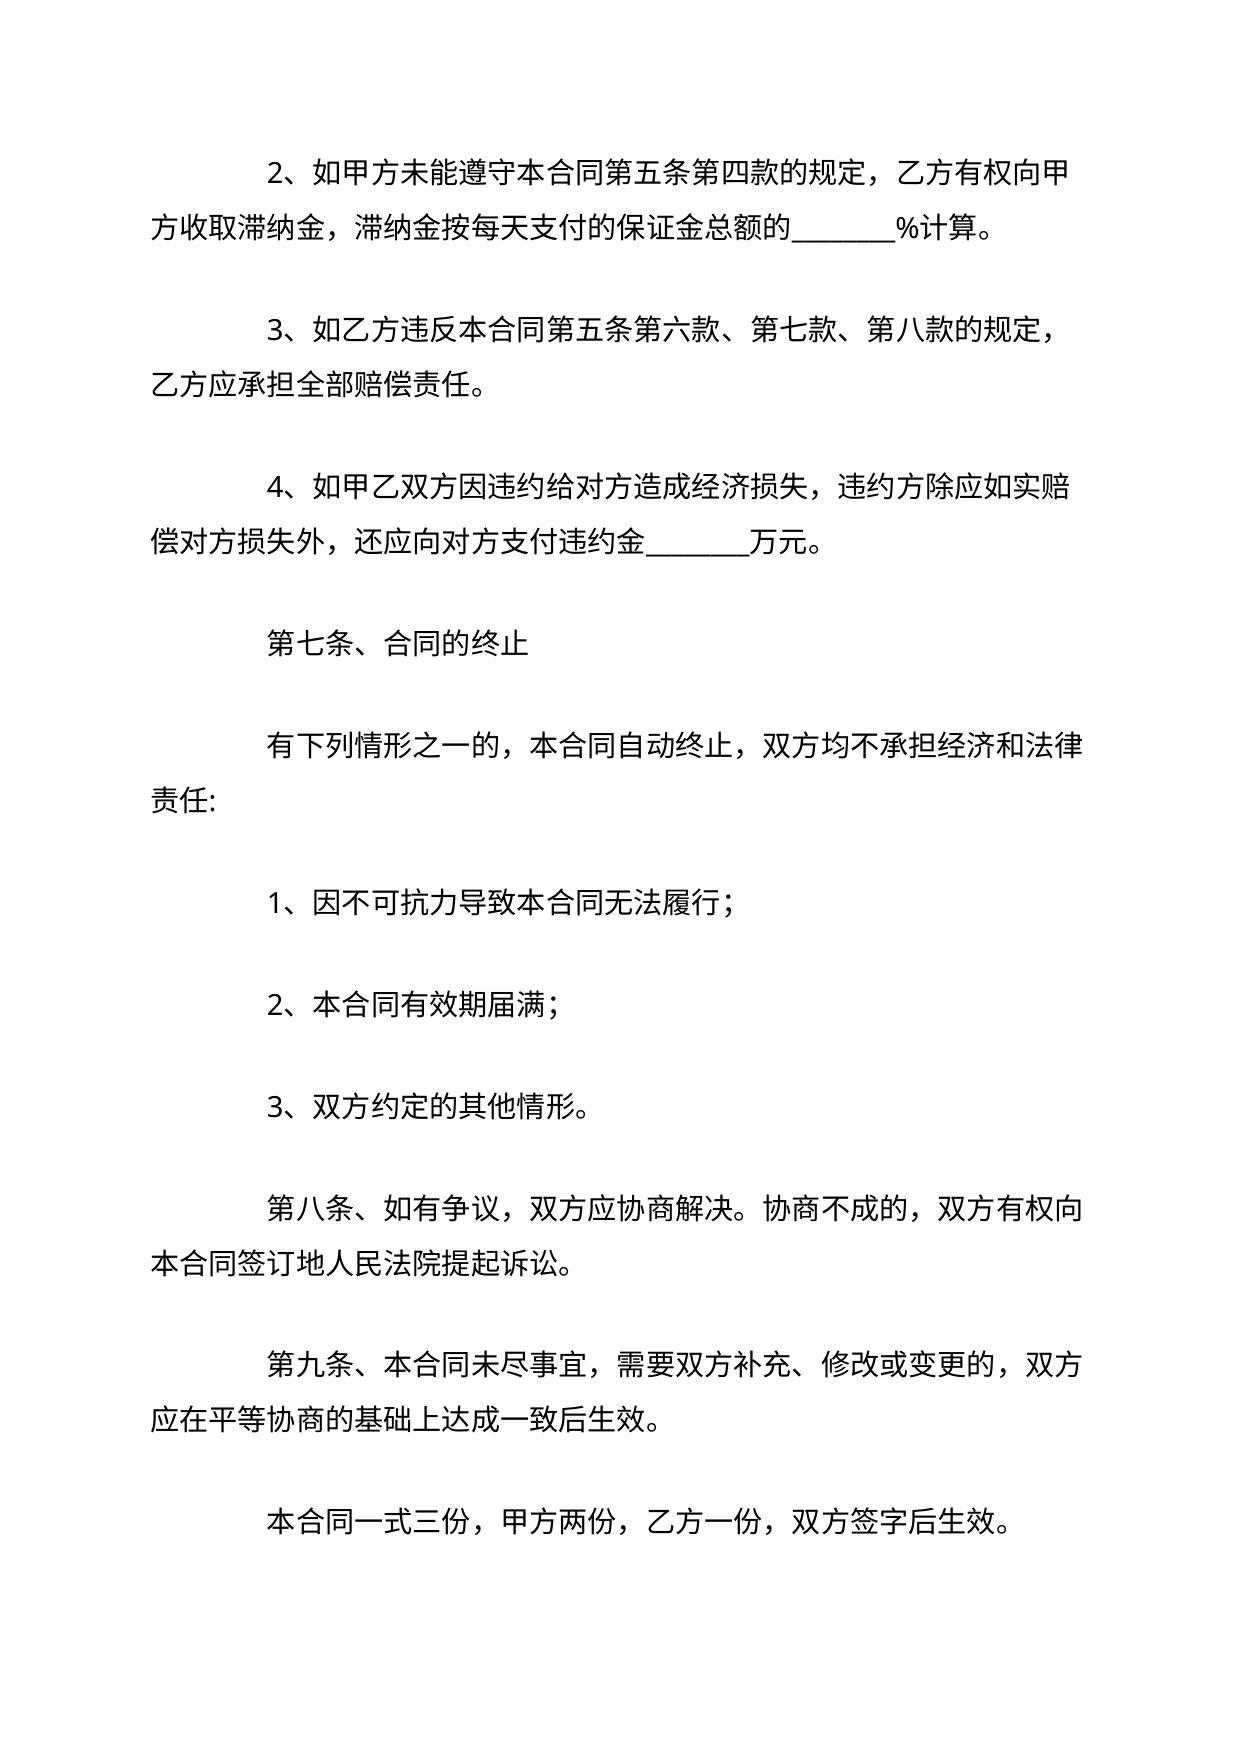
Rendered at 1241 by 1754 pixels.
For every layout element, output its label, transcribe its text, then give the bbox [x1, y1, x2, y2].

text 第八条、如有争议，双方应协商解决。协商不成的，双方有权向本合同签订地人民法院提起诉讼。 [150, 1185, 1090, 1282]
text 2、本合同有效期届满； [150, 981, 1090, 1024]
text 4、如甲乙双方因违约给对方造成经济损失，违约方除应如实赔偿对方损失外，还应向对方支付违约金________万元。 [150, 464, 1090, 561]
text 2、如甲方未能遵守本合同第五条第四款的规定，乙方有权向甲方收取滞纳金，滞纳金按每天支付的保证金总额的________%计算。 [150, 150, 1090, 247]
text 第九条、本合同未尽事宜，需要双方补充、修改或变更的，双方应在平等协商的基础上达成一致后生效。 [150, 1342, 1090, 1439]
text 3、如乙方违反本合同第五条第六款、第七款、第八款的规定，乙方应承担全部赔偿责任。 [150, 307, 1090, 404]
text 3、双方约定的其他情形。 [150, 1083, 1090, 1126]
text 有下列情形之一的，本合同自动终止，双方均不承担经济和法律责任: [150, 722, 1090, 820]
text 第七条、合同的终止 [150, 621, 1090, 663]
text 1、因不可抗力导致本合同无法履行； [150, 879, 1090, 922]
text 本合同一式三份，甲方两份，乙方一份，双方签字后生效。 [150, 1499, 1090, 1541]
